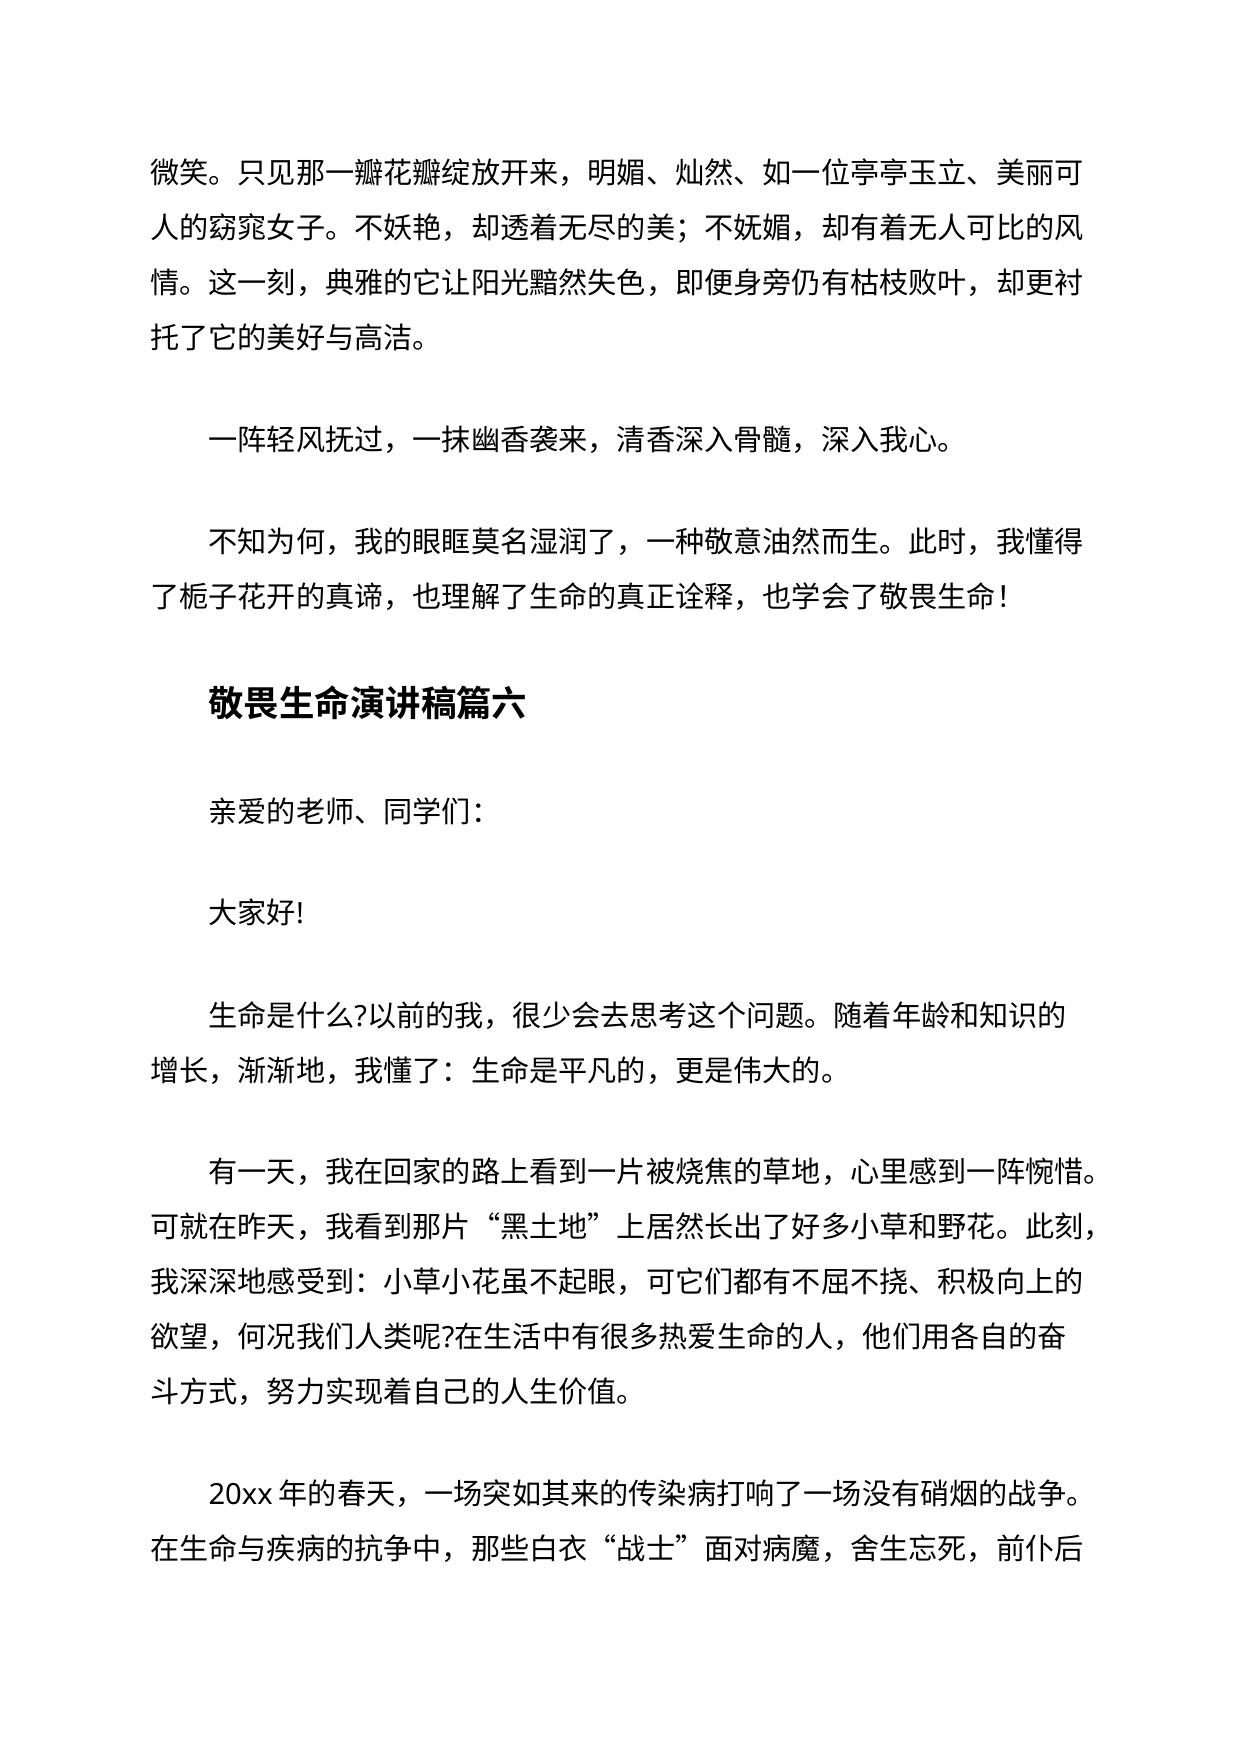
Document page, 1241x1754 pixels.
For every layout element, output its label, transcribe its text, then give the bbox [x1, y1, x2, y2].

text 有一天，我在回家的路上看到一片被烧焦的草地，心里感到一阵惋惜。可就在昨天，我看到那片“黑土地”上居然长出了好多小草和野花。此刻，我深深地感受到：小草小花虽不起眼，可它们都有不屈不挠、积极向上的欲望，何况我们人类呢?在生活中有很多热爱生命的人，他们用各自的奋斗方式，努力实现着自己的人生价值。 [150, 1149, 1090, 1411]
text 生命是什么?以前的我，很少会去思考这个问题。随着年龄和知识的增长，渐渐地，我懂了：生命是平凡的，更是伟大的。 [150, 992, 1090, 1089]
text 大家好! [150, 890, 1090, 932]
text 一阵轻风抚过，一抹幽香袭来，清香深入骨髓，深入我心。 [150, 416, 1090, 459]
text 亲爱的老师、同学们： [150, 788, 1090, 831]
text 不知为何，我的眼眶莫名湿润了，一种敬意油然而生。此时，我懂得了栀子花开的真谛，也理解了生命的真正诠释，也学会了敬畏生命！ [150, 518, 1090, 615]
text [150, 150, 1090, 357]
text 敬畏生命演讲稿篇六 [150, 675, 1090, 726]
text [150, 1470, 1090, 1568]
